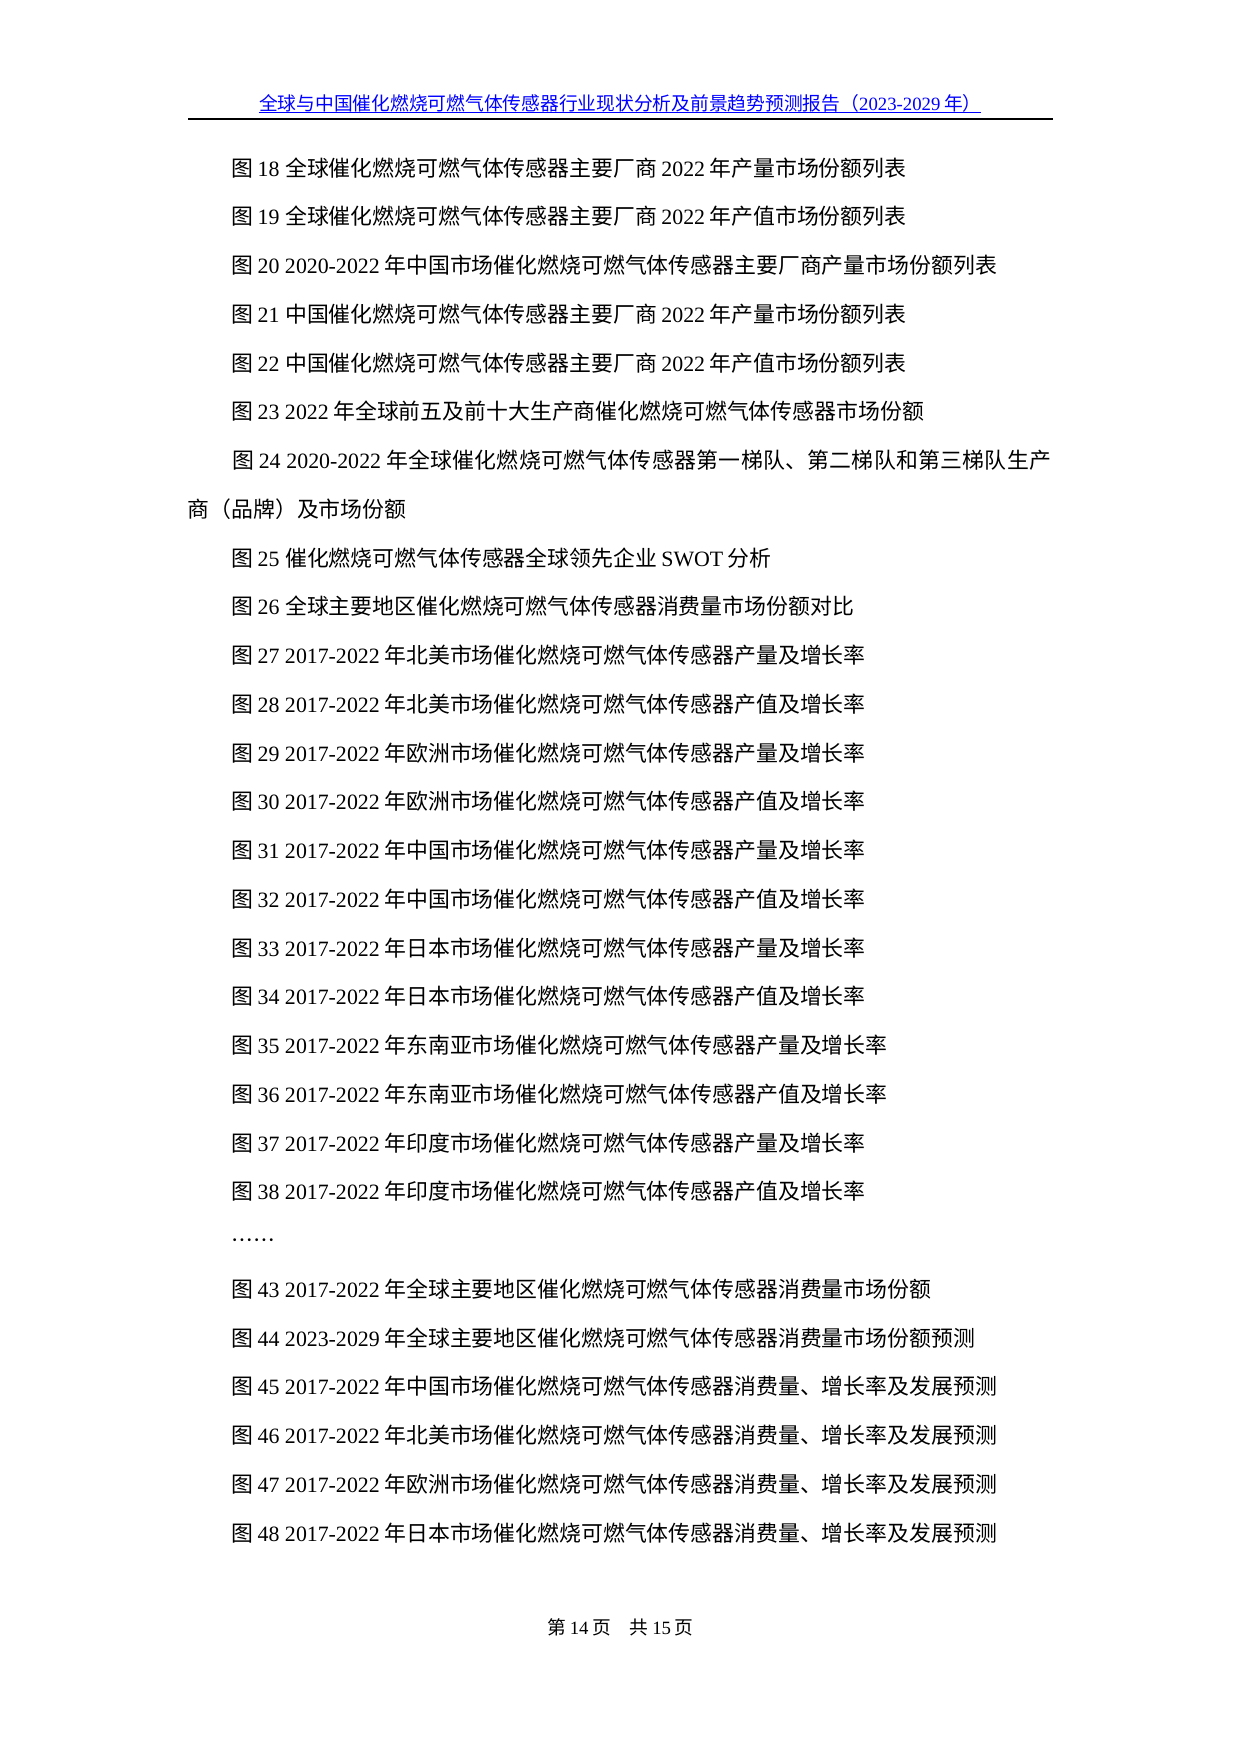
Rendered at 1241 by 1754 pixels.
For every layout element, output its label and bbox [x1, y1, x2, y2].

text [187, 150, 1053, 1548]
